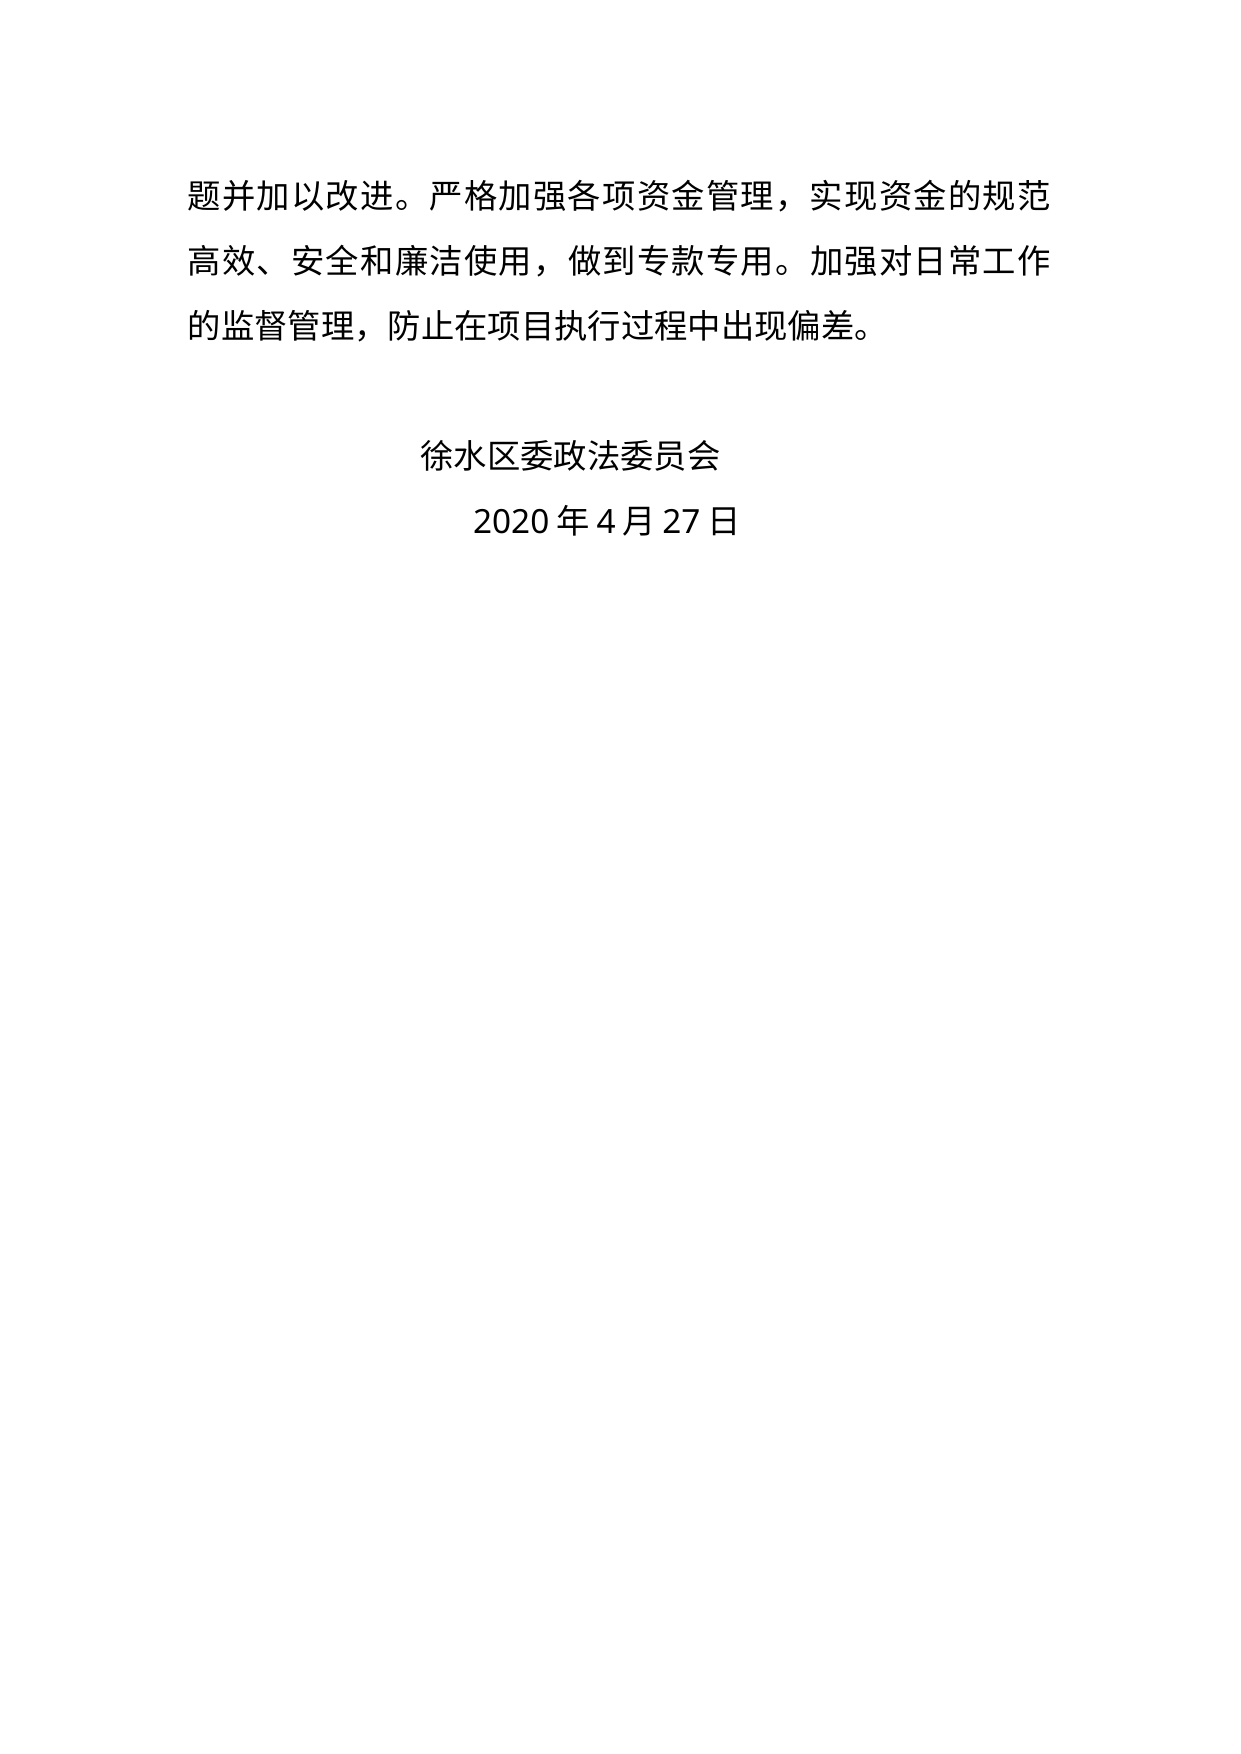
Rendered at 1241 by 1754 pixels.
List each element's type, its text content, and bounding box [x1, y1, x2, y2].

text 徐水区委政法委员会 [187, 422, 1053, 487]
text 2020年4月27日 [187, 487, 1053, 552]
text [187, 162, 1053, 357]
